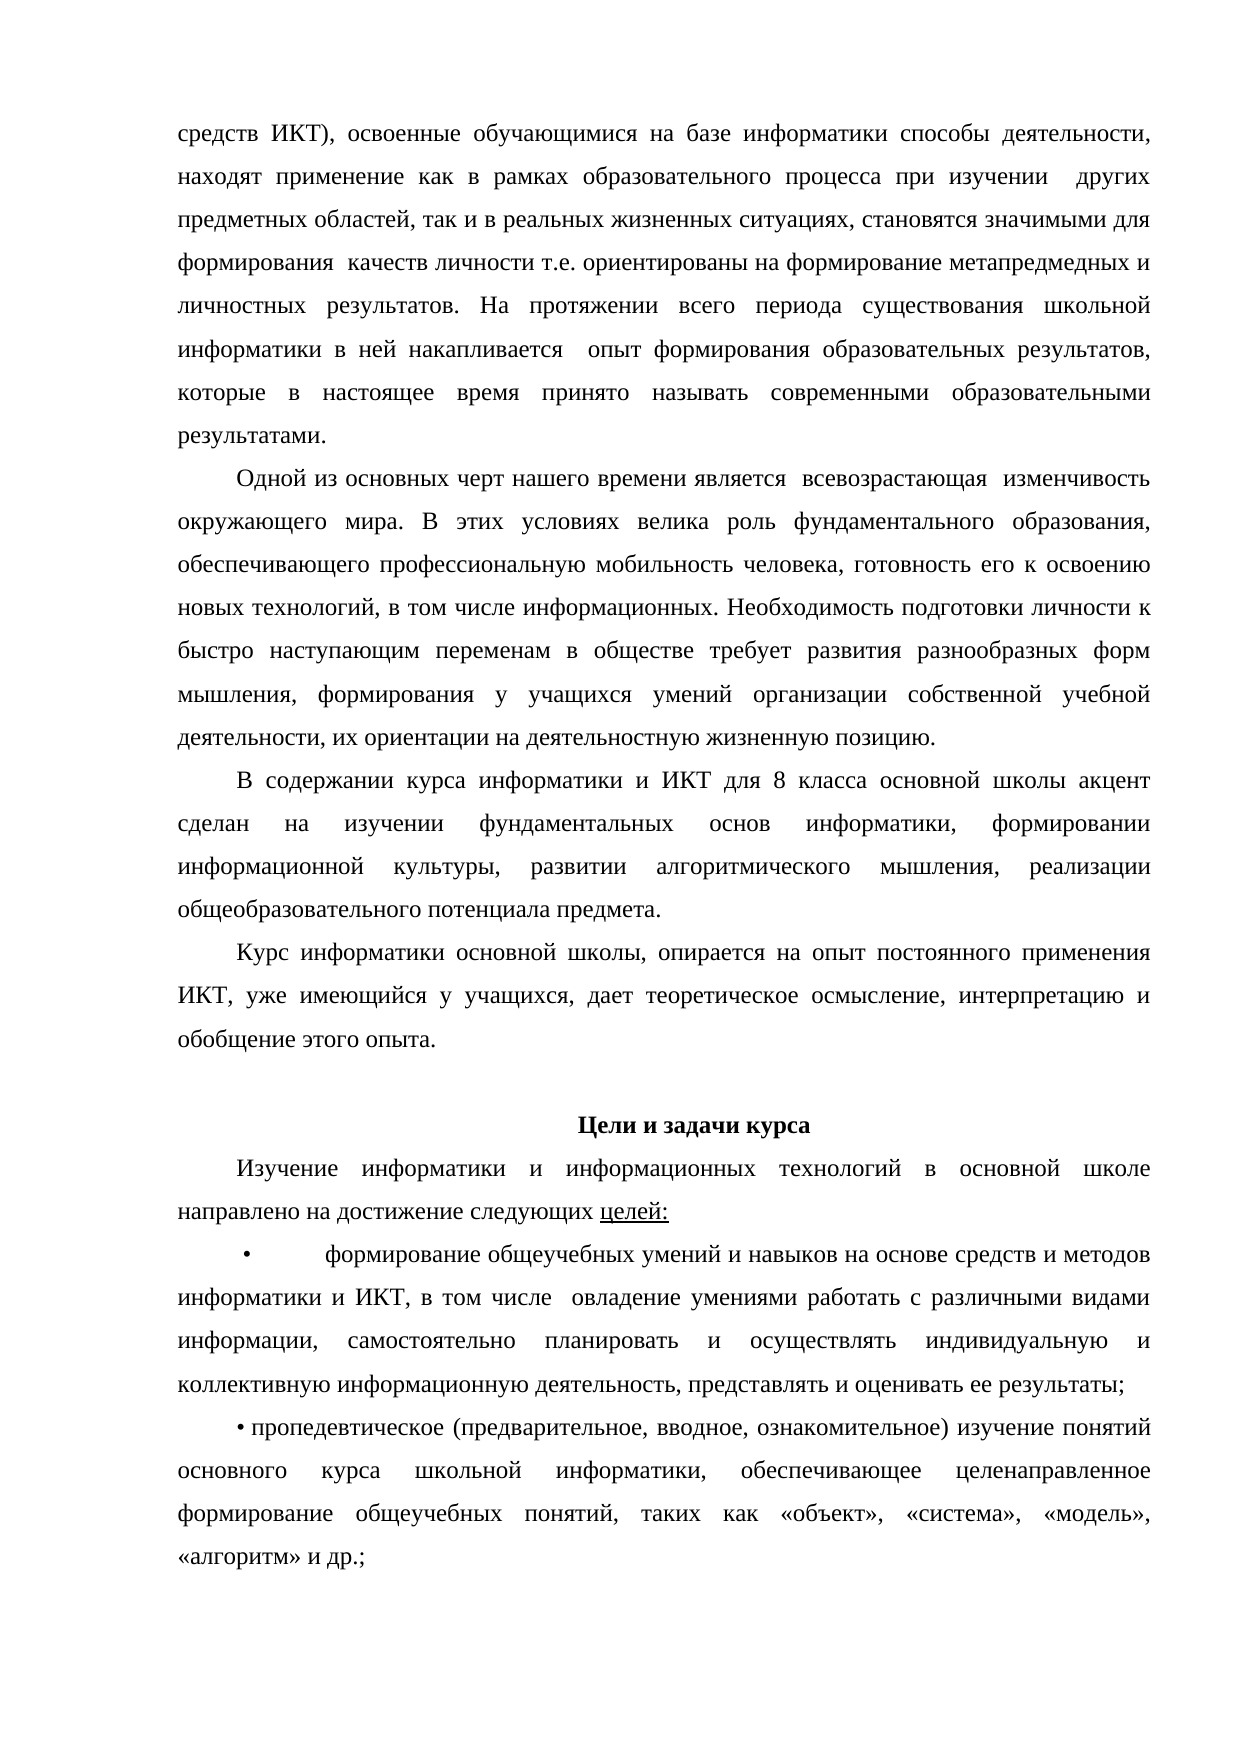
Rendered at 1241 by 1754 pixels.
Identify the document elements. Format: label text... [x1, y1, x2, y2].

text Изучение информатики и информационных технологий в основной школе направлено на достижение следующих целей: [177, 1153, 1152, 1225]
text Курс информатики основной школы, опирается на опыт постоянного применения ИКТ, уже имеющийся у учащихся, дает теоретическое осмысление, интерпретацию и обобщение этого опыта. [177, 937, 1152, 1052]
text Одной из основных черт нашего времени является всевозрастающая изменчивость окружающего мира. В этих условиях велика роль фундаментального образования, обеспечивающего профессиональную мобильность человека, готовность его к освоению новых технологий, в том числе информационных. Необходимость подготовки личности к быстро наступающим переменам в обществе требует развития разнообразных форм мышления, формирования у учащихся умений организации собственной учебной деятельности, их ориентации на деятельностную жизненную позицию. [177, 463, 1152, 751]
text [177, 118, 1152, 449]
text Цели и задачи курса [177, 1110, 1152, 1139]
text • пропедевтическое (предварительное, вводное, ознакомительное) изучение понятий основного курса школьной информатики, обеспечивающее целенаправленное формирование общеучебных понятий, таких как «объект», «система», «модель», «алгоритм» и др.; [177, 1412, 1152, 1570]
text • формирование общеучебных умений и навыков на основе средств и методов информатики и ИКТ, в том числе овладение умениями работать с различными видами информации, самостоятельно планировать и осуществлять индивидуальную и коллективную информационную деятельность, представлять и оценивать ее результаты; [177, 1239, 1152, 1397]
text В содержании курса информатики и ИКТ для 8 класса основной школы акцент сделан на изучении фундаментальных основ информатики, формировании информационной культуры, развитии алгоритмического мышления, реализации общеобразовательного потенциала предмета. [177, 765, 1152, 923]
